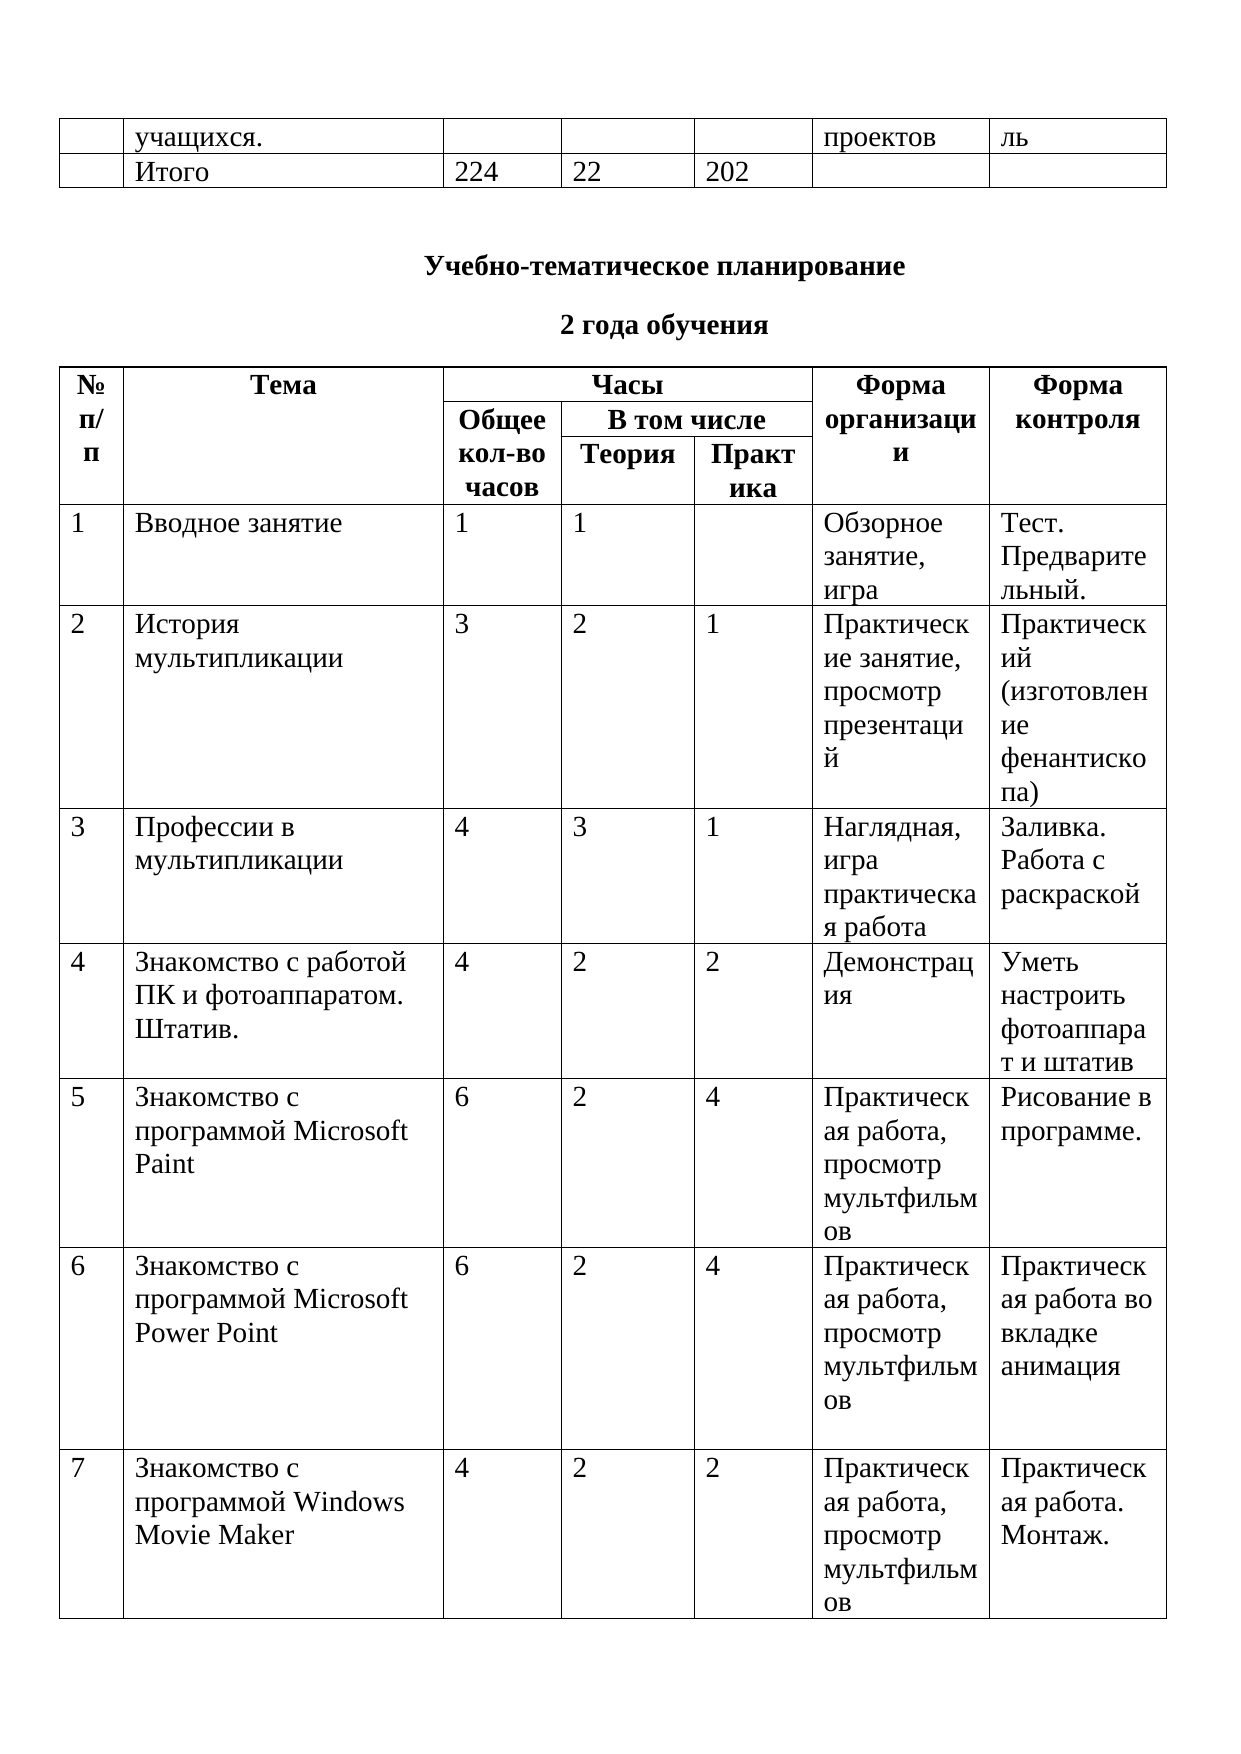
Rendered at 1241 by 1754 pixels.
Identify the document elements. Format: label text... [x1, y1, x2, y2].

table_cell 22 [562, 154, 694, 187]
table_cell Знакомство с работой ПК и фотоаппаратом. Штатив. [124, 944, 443, 1078]
table_cell Знакомство с программой Windows Movie Maker [124, 1450, 443, 1618]
table_cell 3 [60, 809, 123, 943]
text Учебно-тематическое планирование [177, 248, 1152, 281]
table_cell Самоконтроль [990, 119, 1166, 153]
table_cell 3 [562, 809, 694, 943]
table_cell 2 [562, 1079, 694, 1247]
table_cell Вводное занятие [124, 505, 443, 605]
table_cell [990, 154, 1166, 187]
table_cell Тест. Предварительный. [990, 505, 1166, 605]
table_cell 2 [562, 944, 694, 1078]
table_cell Знакомство с программой Microsoft Power Point [124, 1248, 443, 1449]
table_cell 6 [444, 1248, 561, 1449]
table_cell 1 [695, 809, 812, 943]
table_cell 4 [444, 1450, 561, 1618]
table_cell 9 [60, 119, 123, 153]
table_cell 5 [60, 1079, 123, 1247]
table_cell 6 [444, 1079, 561, 1247]
text 2 года обучения [177, 307, 1152, 341]
table_cell 202 [695, 154, 812, 187]
table_cell 1 [695, 606, 812, 808]
table_cell [60, 154, 123, 187]
table_cell Общее кол-во часов [444, 402, 561, 504]
table_cell 224 [444, 154, 561, 187]
table_cell Демонстрация [813, 944, 989, 1078]
table_cell Практическая работа, просмотр мультфильмов [813, 1079, 989, 1247]
table_header Тема [124, 368, 443, 504]
table_cell 1 [60, 505, 123, 605]
table_cell Практика [695, 437, 812, 504]
table_cell 1 [562, 505, 694, 605]
table_cell 2 [60, 606, 123, 808]
table_cell 2 [695, 944, 812, 1078]
table_cell Практическая работа во вкладке анимация [990, 1248, 1166, 1449]
table_cell - [562, 119, 694, 153]
table_cell 4 [695, 1248, 812, 1449]
table_cell Практическая работа, просмотр мультфильмов [813, 1248, 989, 1449]
table_cell В том числе [562, 402, 812, 436]
table_cell 6 [60, 1248, 123, 1449]
table_cell [695, 505, 812, 605]
table_cell Профессии в мультипликации [124, 809, 443, 943]
table_cell 4 [444, 809, 561, 943]
table_cell Наглядная, игра практическая работа [813, 809, 989, 943]
table_cell Уметь настроить фотоаппарат и штатив [990, 944, 1166, 1078]
table_cell 4 [60, 944, 123, 1078]
table_cell 3 [695, 119, 812, 153]
table_cell 7 [60, 1450, 123, 1618]
table_cell 2 [695, 1450, 812, 1618]
table_header № п/п [60, 368, 123, 504]
table_cell Практическая работа, просмотр мультфильмов [813, 1450, 989, 1618]
table_cell Рисование в программе. [990, 1079, 1166, 1247]
table_cell Заливка. Работа с раскраской [990, 809, 1166, 943]
table_cell Практический (изготовление фенантископа) [990, 606, 1166, 808]
table_cell 3 [444, 119, 561, 153]
table_cell Обзорное занятие, игра [813, 505, 989, 605]
table_cell 1 [444, 505, 561, 605]
table_cell [813, 154, 989, 187]
table_cell Защита проектов [813, 119, 989, 153]
table_header Форма контроля [990, 368, 1166, 504]
table_cell 3 [444, 606, 561, 808]
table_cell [124, 119, 443, 153]
table_cell Практическая работа. Монтаж. [990, 1450, 1166, 1618]
table_cell Итого [124, 154, 443, 187]
table_cell Знакомство с программой Microsoft Paint [124, 1079, 443, 1247]
table_cell Практические занятие, просмотр презентаций [813, 606, 989, 808]
table_header Форма организации [813, 368, 989, 504]
table_cell 4 [695, 1079, 812, 1247]
table_cell 2 [562, 1450, 694, 1618]
table_header Часы [444, 368, 812, 401]
table_cell 2 [562, 606, 694, 808]
table_cell Теория [562, 437, 694, 504]
table_cell История мультипликации [124, 606, 443, 808]
table_cell 4 [444, 944, 561, 1078]
table_cell 2 [562, 1248, 694, 1449]
